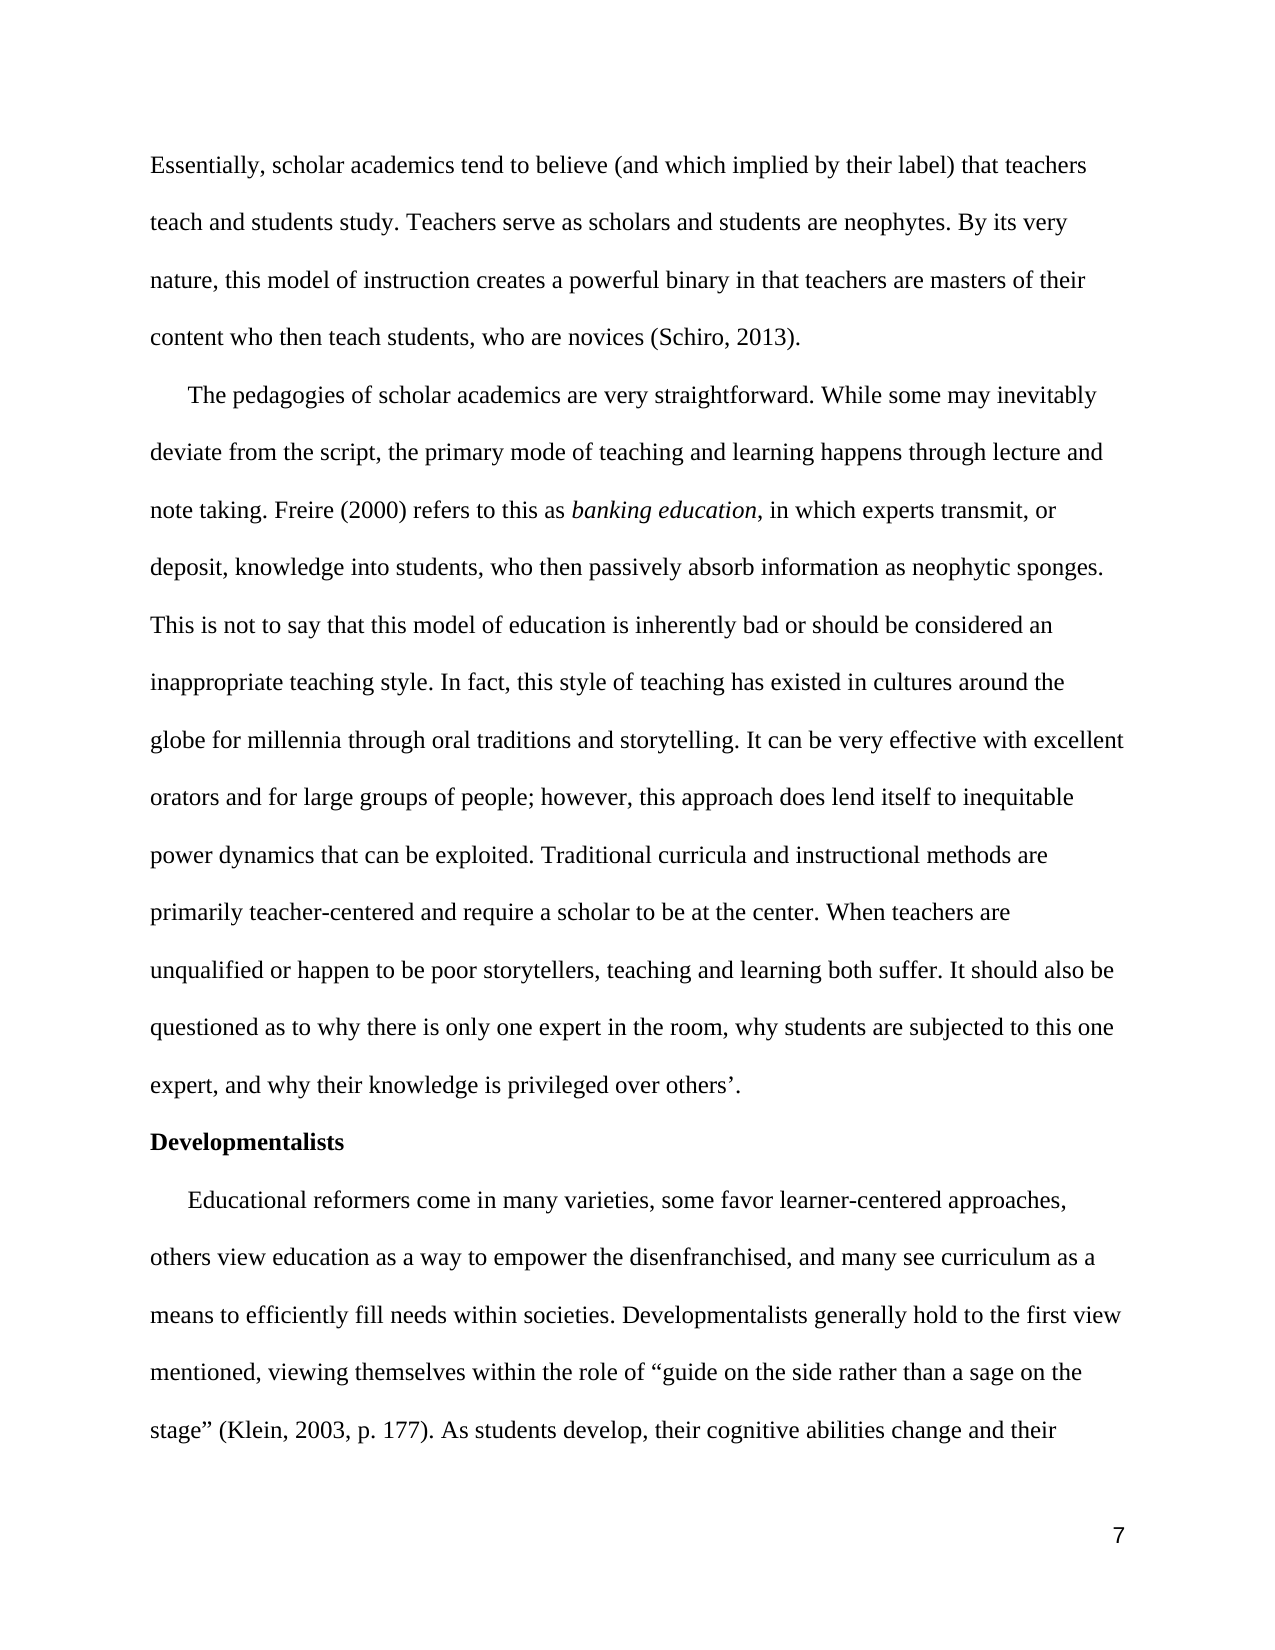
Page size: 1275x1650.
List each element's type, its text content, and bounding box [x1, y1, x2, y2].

text Developmentalists [150, 1127, 1125, 1156]
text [150, 150, 1125, 351]
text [150, 1185, 1125, 1444]
text The pedagogies of scholar academics are very straightforward. While some may inevitably deviate from the script, the primary mode of teaching and learning happens through lecture and note taking. Freire (2000) refers to this as banking education, in which experts transmit, or deposit, knowledge into students, who then passively absorb information as neophytic sponges. This is not to say that this model of education is inherently bad or should be considered an inappropriate teaching style. In fact, this style of teaching has existed in cultures around the globe for millennia through oral traditions and storytelling. It can be very effective with excellent orators and for large groups of people; however, this approach does lend itself to inequitable power dynamics that can be exploited. Traditional curricula and instructional methods are primarily teacher-centered and require a scholar to be at the center. When teachers are unqualified or happen to be poor storytellers, teaching and learning both suffer. It should also be questioned as to why there is only one expert in the room, why students are subjected to this one expert, and why their knowledge is privileged over others’. [150, 380, 1125, 1099]
